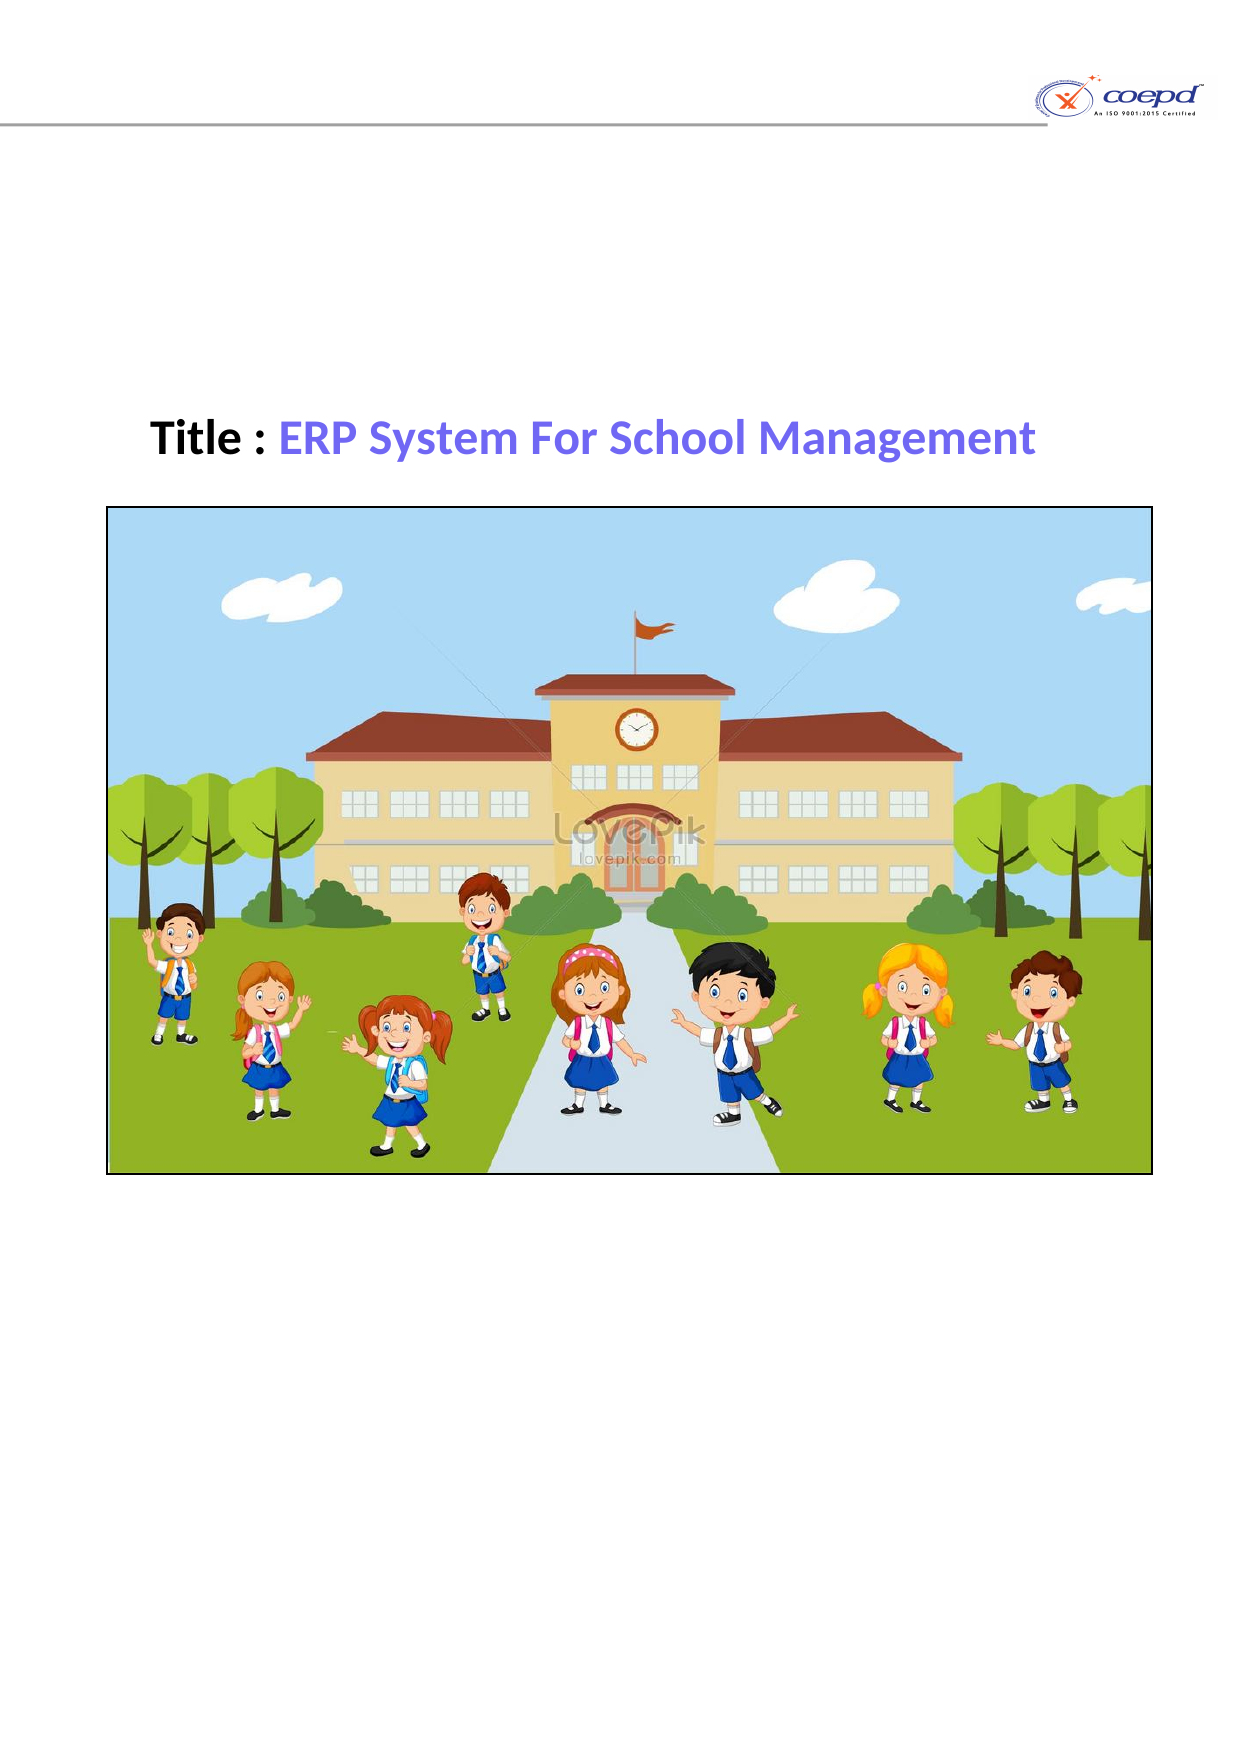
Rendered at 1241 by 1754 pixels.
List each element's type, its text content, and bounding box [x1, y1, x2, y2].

text Title : ERP System For School Management [150, 406, 1198, 467]
picture [108, 508, 1151, 1173]
picture [1028, 75, 1218, 120]
